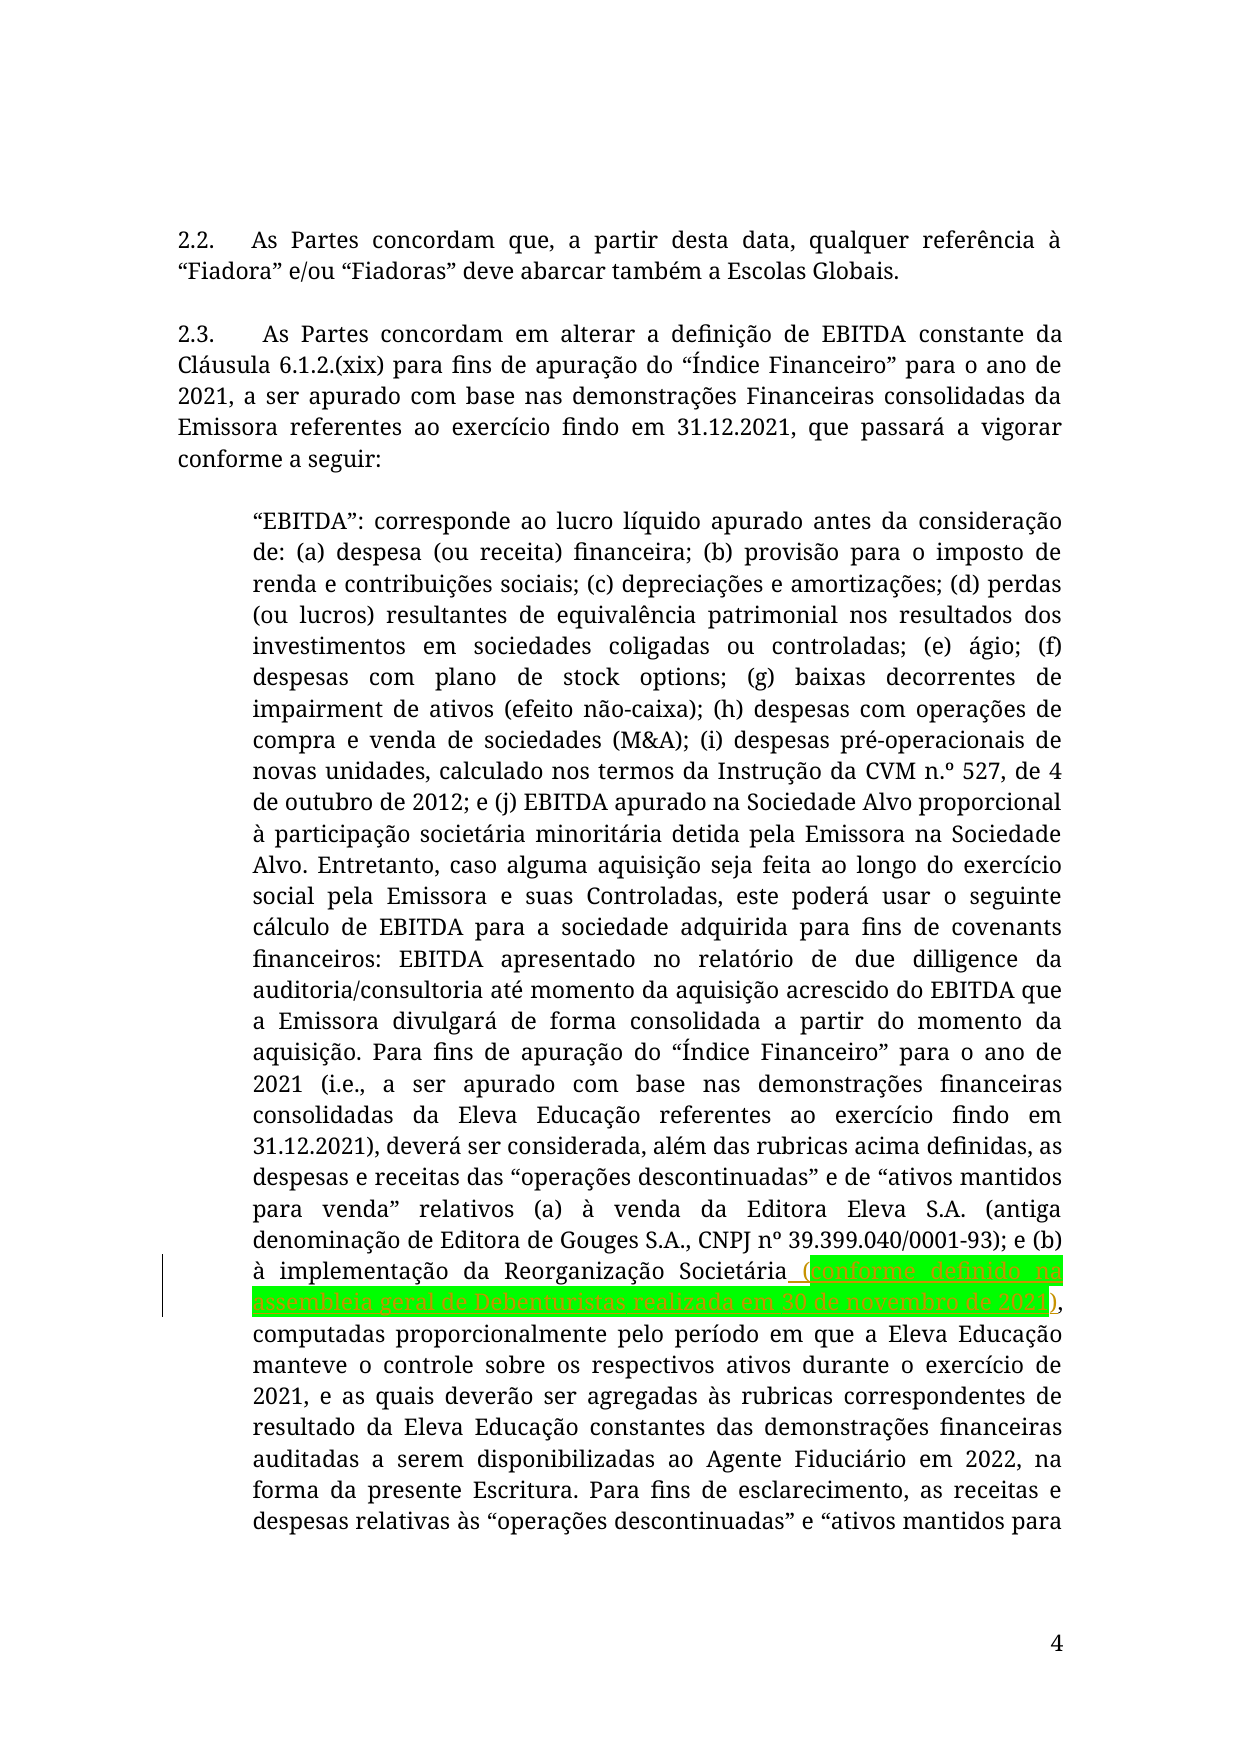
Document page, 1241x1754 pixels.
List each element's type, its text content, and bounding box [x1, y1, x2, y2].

text 2.3. As Partes concordam em alterar a definição de EBITDA constante da Cláusula 6.1.2.(xix) para fins de apuração do “Índice Financeiro” para o ano de 2021, a ser apurado com base nas demonstrações Financeiras consolidadas da Emissora referentes ao exercício findo em 31.12.2021, que passará a vigorar conforme a seguir: [177, 317, 1063, 473]
list 2.2. As Partes concordam que, a partir desta data, qualquer referência à “Fiadora” e/ou “Fiadoras” deve abarcar também a Escolas Globais. [177, 223, 1063, 286]
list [252, 1286, 1063, 1536]
